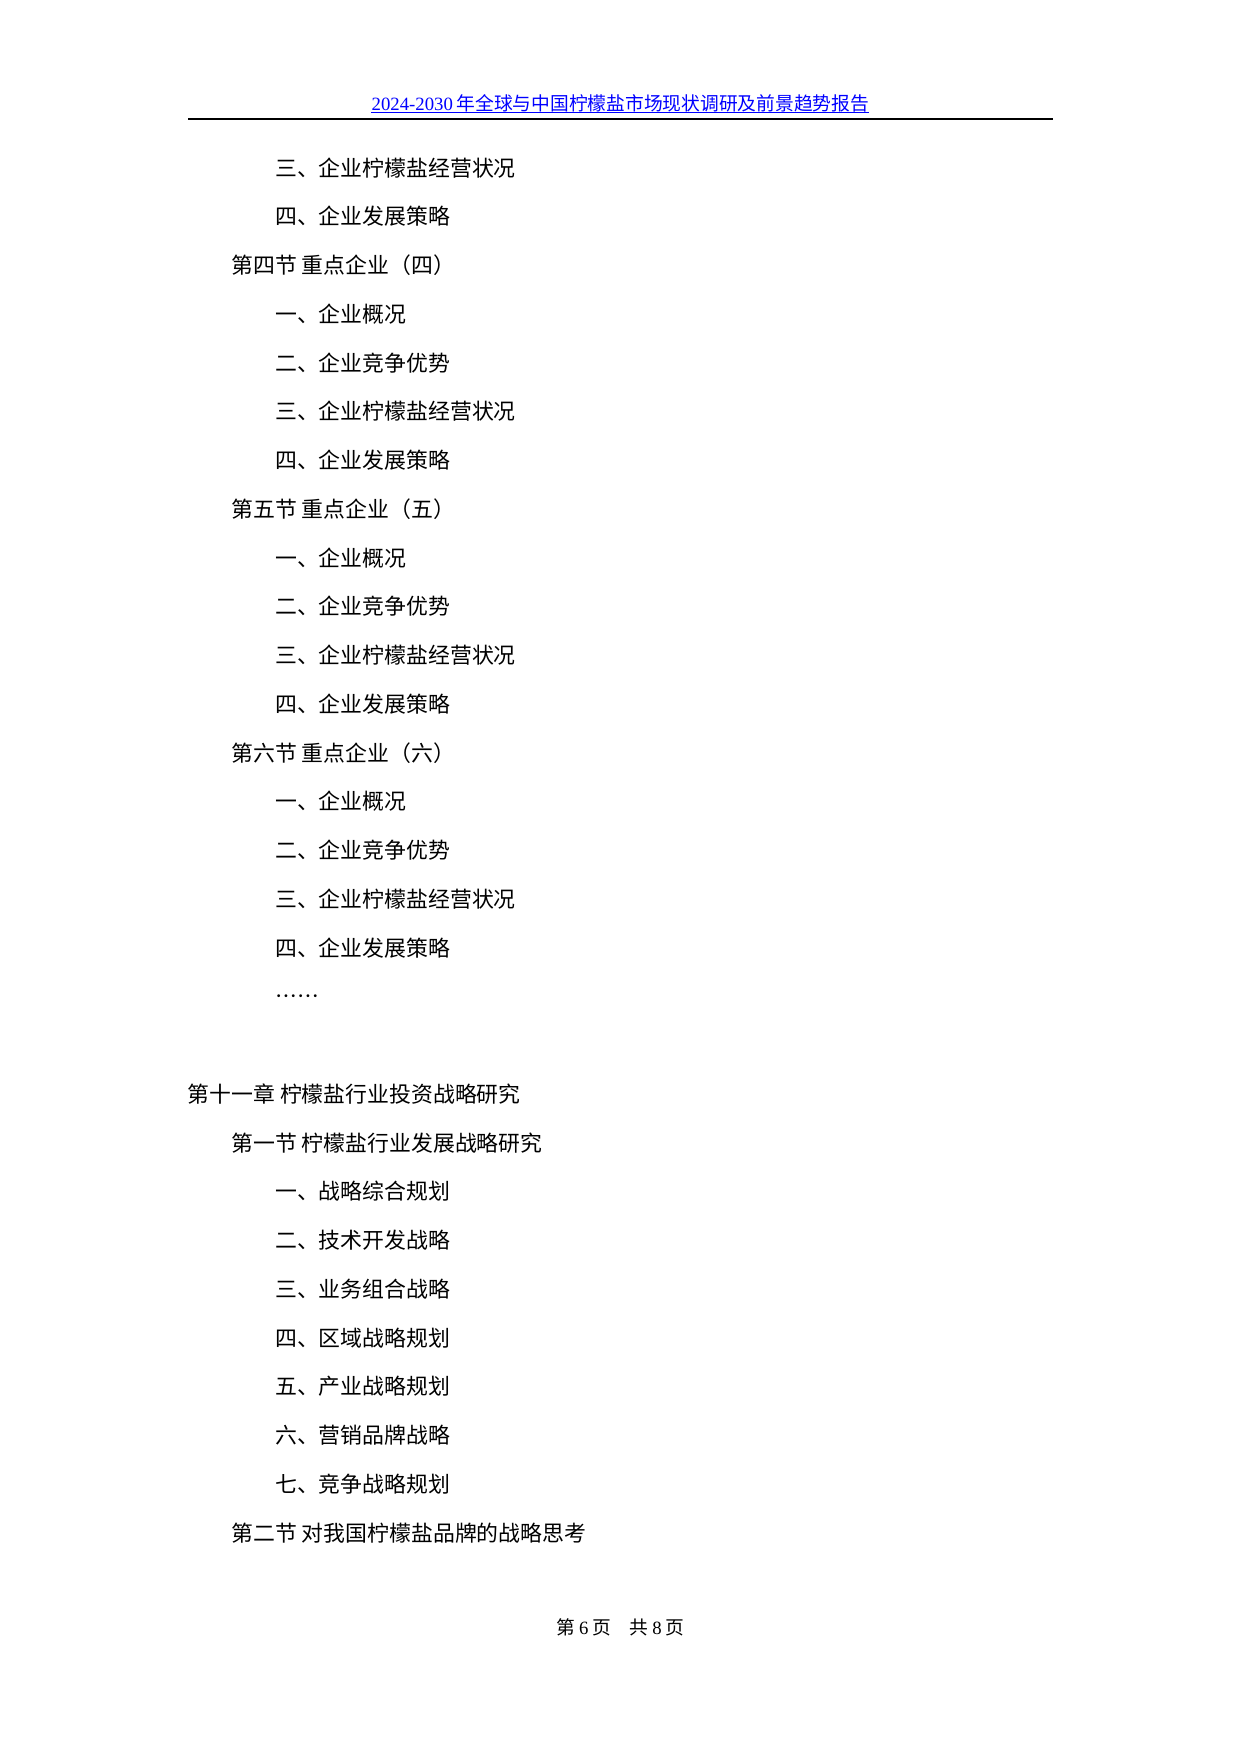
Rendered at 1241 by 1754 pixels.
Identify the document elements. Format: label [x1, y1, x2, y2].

text [187, 150, 1053, 1548]
